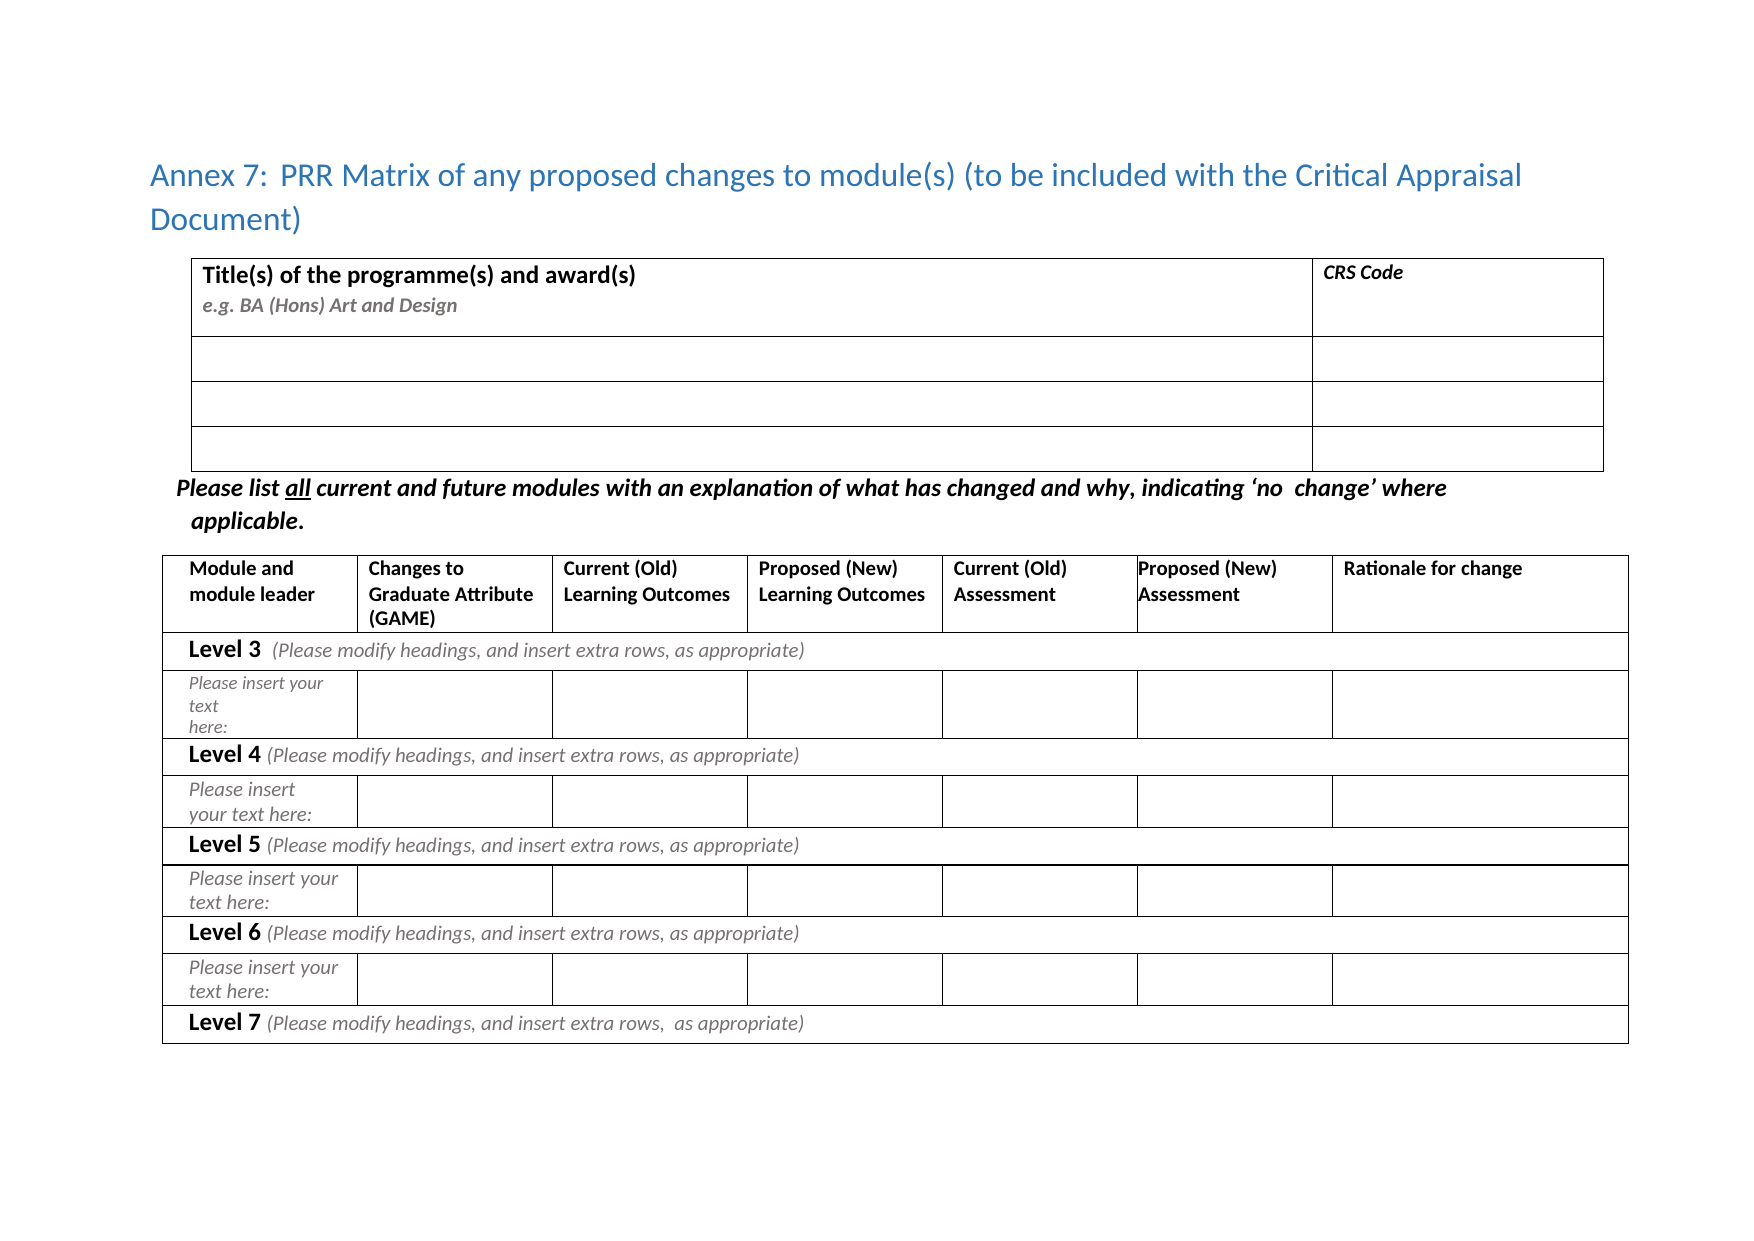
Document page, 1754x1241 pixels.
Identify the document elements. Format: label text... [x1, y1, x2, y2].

table_cell [1138, 866, 1332, 916]
table_cell [553, 776, 747, 827]
table_cell [1333, 954, 1628, 1005]
table_header Proposed (New) Learning Outcomes [748, 556, 942, 632]
table_cell [192, 427, 1312, 471]
table_cell [943, 671, 1137, 737]
table_cell [192, 382, 1312, 426]
text Annex 7: PRR Matrix of any proposed changes to module(s) (to be included with the Critical Appraisal Document) [150, 154, 1604, 238]
table_cell [358, 866, 552, 916]
table_cell Please insert your text here: [163, 866, 357, 916]
table_header Current (Old) Assessment [943, 556, 1137, 632]
table_header CRS Code [1313, 259, 1603, 336]
table_cell Please insert your text here: [163, 954, 357, 1005]
table_cell [943, 954, 1137, 1005]
table_cell [943, 776, 1137, 827]
table_cell [192, 337, 1312, 381]
table_header Current (Old) Learning Outcomes [553, 556, 747, 632]
table_header Proposed (New) Assessment [1138, 556, 1332, 632]
table_header Module and module leader [163, 556, 357, 632]
table_cell Level 6 (Please modify headings, and insert extra rows, as appropriate) [163, 917, 1628, 953]
table_cell [358, 776, 552, 827]
table_cell [748, 866, 942, 916]
table_cell [1313, 382, 1603, 426]
table_cell Level 7 (Please modify headings, and insert extra rows, as appropriate) [163, 1006, 1628, 1043]
table_cell [943, 866, 1137, 916]
table_cell Please insert your text here: [163, 776, 357, 827]
table_cell [553, 671, 747, 737]
table_cell [1333, 776, 1628, 827]
table_cell Level 4 (Please modify headings, and insert extra rows, as appropriate) [163, 739, 1628, 775]
table_header Title(s) of the programme(s) and award(s) e.g. BA (Hons) Art and Design [192, 259, 1312, 336]
text Please list all current and future modules with an explanation of what has changed and why, indicating ‘no change’ where applicable. [176, 472, 1530, 535]
table_cell [1138, 776, 1332, 827]
table_cell [1138, 671, 1332, 737]
table_cell [748, 776, 942, 827]
table_cell [553, 954, 747, 1005]
table_cell [748, 954, 942, 1005]
table_cell [748, 671, 942, 737]
table_cell Level 5 (Please modify headings, and insert extra rows, as appropriate) [163, 828, 1628, 864]
table_cell [553, 866, 747, 916]
table_cell Level 3 (Please modify headings, and insert extra rows, as appropriate) [163, 633, 1628, 670]
table_header Changes to Graduate Attribute (GAME) [358, 556, 552, 632]
table_cell [1313, 427, 1603, 471]
table_header Rationale for change [1333, 556, 1628, 632]
table_cell [1333, 671, 1628, 737]
table_cell [358, 954, 552, 1005]
table_cell [1138, 954, 1332, 1005]
table_cell [358, 671, 552, 737]
table_cell [1313, 337, 1603, 381]
table_cell [1333, 866, 1628, 916]
table_cell Please insert your text here: [163, 671, 357, 737]
